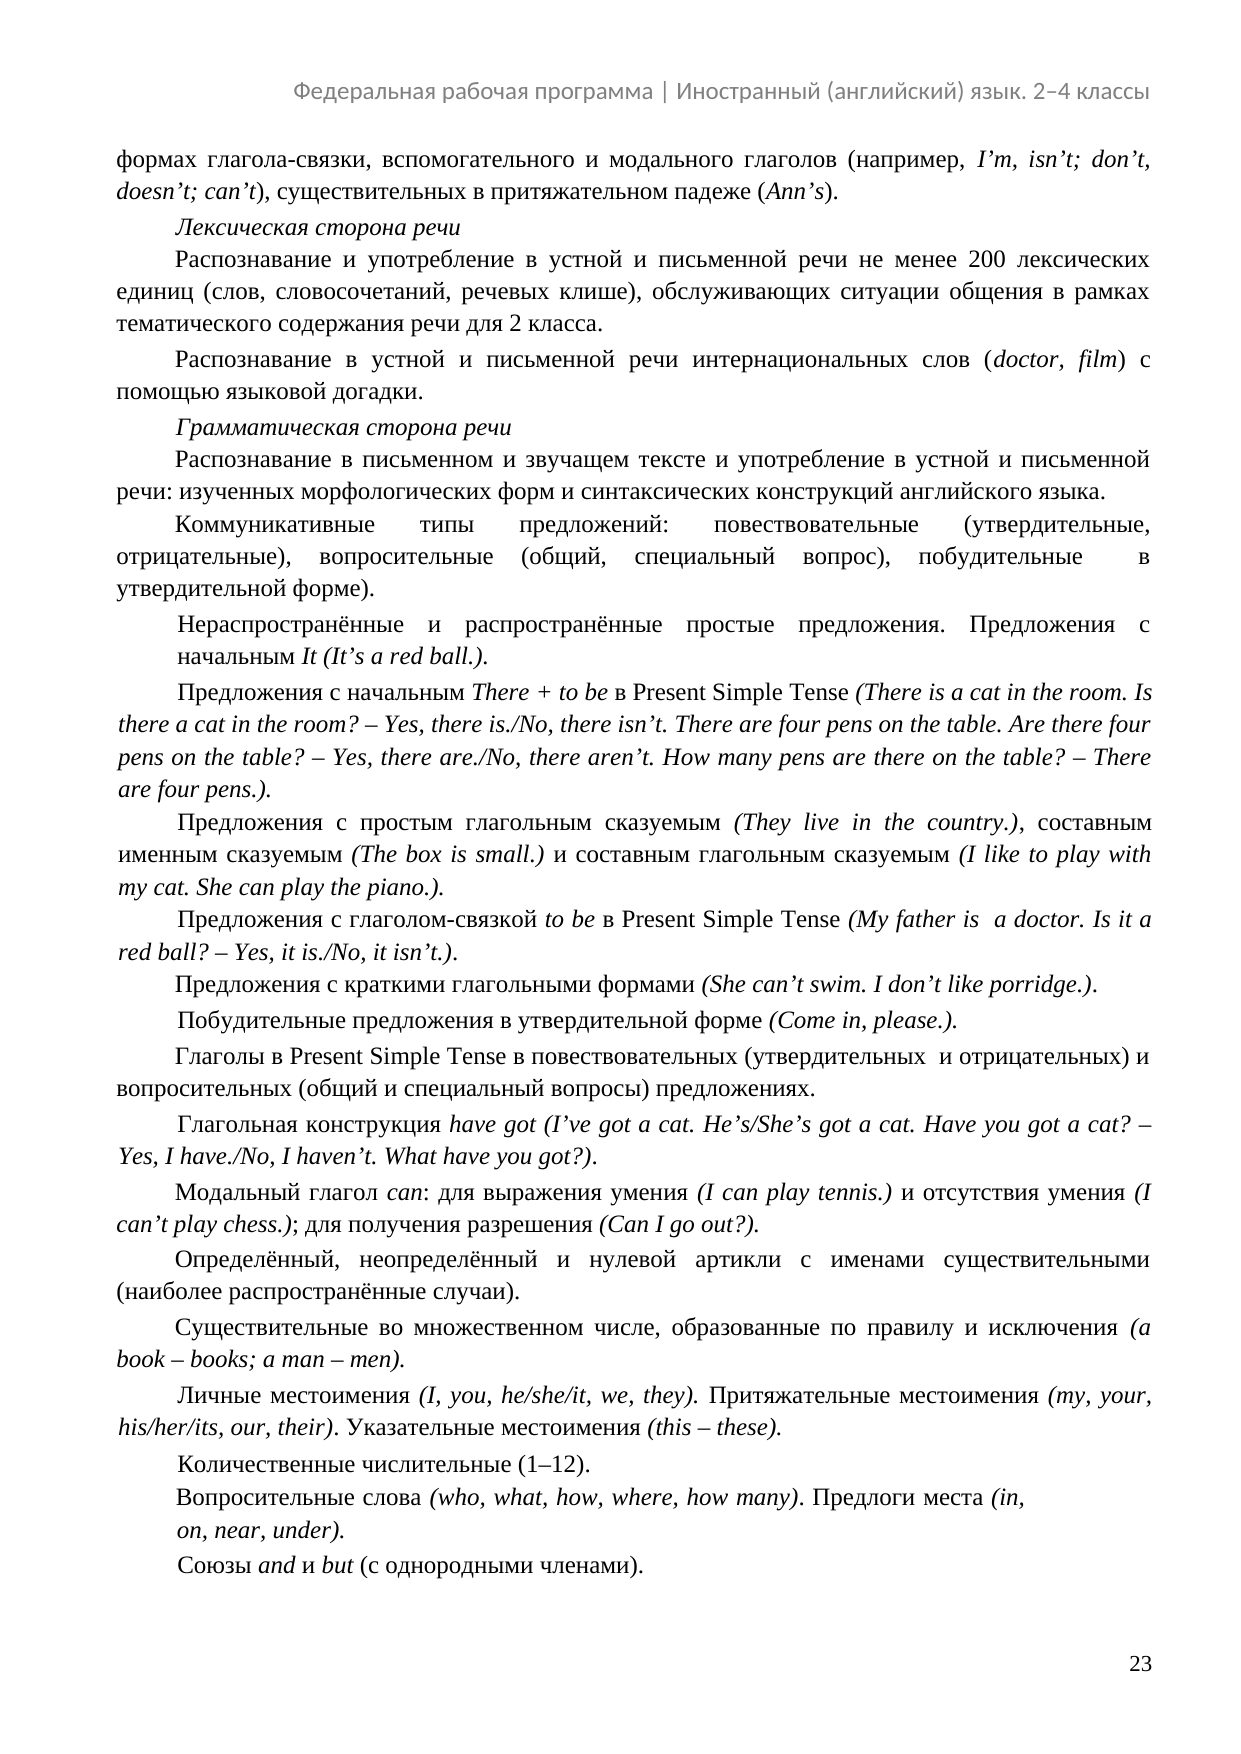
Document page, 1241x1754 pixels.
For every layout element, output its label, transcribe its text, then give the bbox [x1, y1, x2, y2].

text Распознавание в устной и письменной речи интернациональных слов (doctor, film) с помощью языковой догадки. [116, 344, 1151, 405]
text Количественные числительные (1–12). [177, 1449, 1151, 1478]
text Глаголы в Present Simple Tense в повествовательных (утвердительных и отрицательных) и вопросительных (общий и специальный вопросы) предложениях. [116, 1041, 1151, 1102]
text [118, 144, 1152, 205]
text Предложения с простым глагольным сказуемым (They live in the country.), составным именным сказуемым (The box is small.) и составным глагольным сказуемым (I like to play with my cat. She can play the piano.). [118, 807, 1152, 900]
text Союзы and и but (c однородными членами). [177, 1550, 1151, 1579]
text Вопросительные слова (who, what, how, where, how many). Предлоги места (in, on, near, under). [176, 1482, 1025, 1543]
text Нераспространённые и распространённые простые предложения. Предложения с начальным It (It’s a red ball.). [177, 609, 1151, 670]
text Модальный глагол can: для выражения умения (I can play tennis.) и отсутствия умения (I can’t play chess.); для получения разрешения (Can I go out?). [116, 1177, 1151, 1237]
text Определённый, неопределённый и нулевой артикли c именами существительными (наиболее распространённые случаи). [116, 1244, 1151, 1305]
text Глагольная конструкция have got (I’ve got a cat. He’s/She’s got a cat. Have you got a cat? – Yes, I have./No, I haven’t. What have you got?). [118, 1109, 1152, 1170]
text Распознавание и употребление в устной и письменной речи не менее 200 лексических единиц (слов, словосочетаний, речевых клише), обслуживающих ситуации общения в рамках тематического содержания речи для 2 класса. [116, 244, 1151, 337]
text Побудительные предложения в утвердительной форме (Come in, please.). [177, 1005, 1151, 1034]
text Грамматическая сторона речи [176, 412, 1152, 441]
text Предложения с начальным There + to be в Present Simple Tense (There is a cat in the room. Is there a cat in the room? – Yes, there is./No, there isn’t. There are four pens on the table. Are there four pens on the table? – Yes, there are./No, there aren’t. How many pens are there on the table? – There are four pens.). [118, 677, 1152, 803]
text Предложения с глаголом-связкой to be в Present Simple Tense (My father is a doctor. Is it a red ball? – Yes, it is./No, it isn’t.). [118, 904, 1152, 965]
text Личные местоимения (I, you, he/she/it, we, they). Притяжательные местоимения (my, your, his/her/its, our, their). Указательные местоимения (this – these). [118, 1380, 1152, 1441]
text Распознавание в письменном и звучащем тексте и употребление в устной и письменной речи: изученных морфологических форм и синтаксических конструкций английского языка. [116, 444, 1151, 505]
text Существительные во множественном числе, образованные по правилу и исключения (a book – books; a man – men). [116, 1312, 1151, 1373]
text Лексическая сторона речи [176, 212, 1152, 241]
text Предложения с краткими глагольными формами (She can’t swim. I don’t like porridge.). [116, 969, 1151, 998]
text Коммуникативные типы предложений: повествовательные (утвердительные, отрицательные), вопросительные (общий, специальный вопрос), побудительные в утвердительной форме). [116, 509, 1151, 602]
